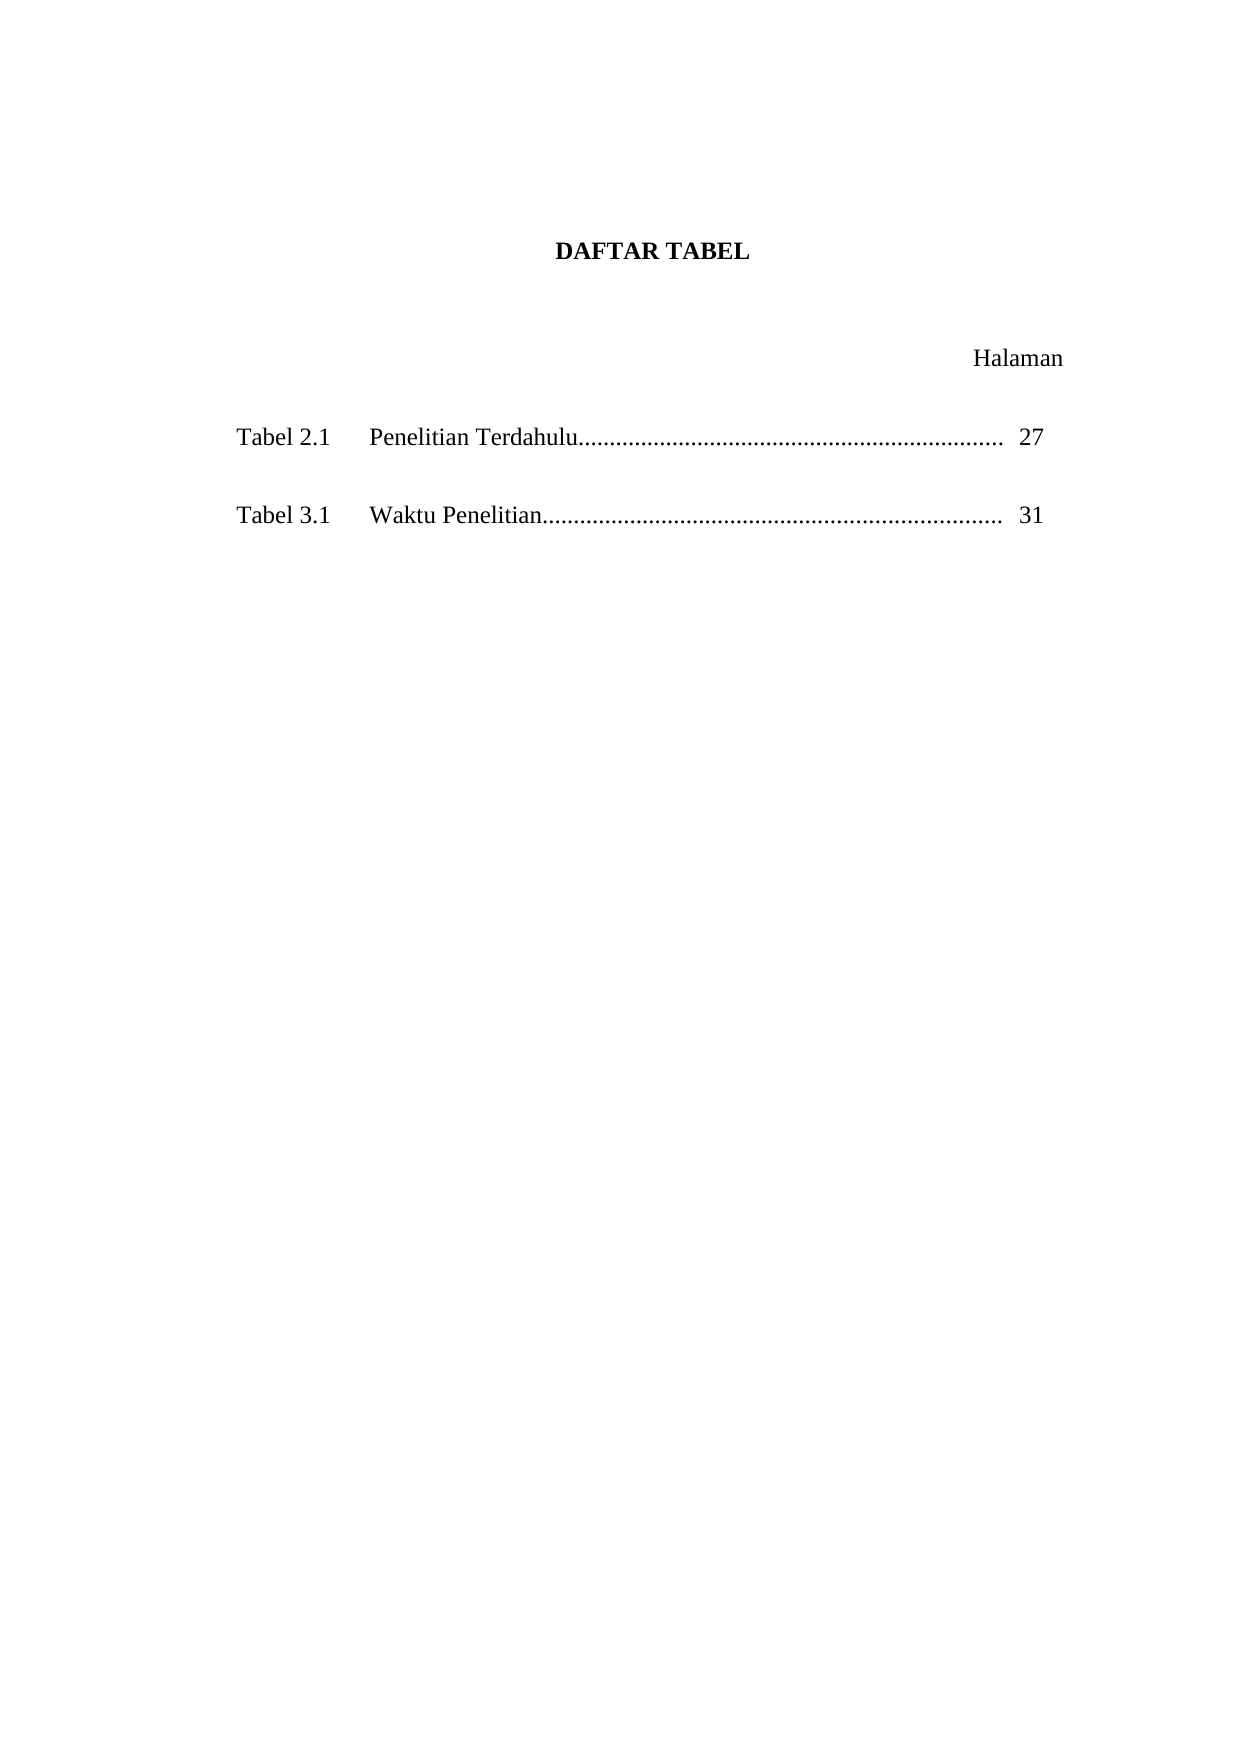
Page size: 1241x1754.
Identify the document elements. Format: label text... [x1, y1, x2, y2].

text DAFTAR TABEL [236, 236, 1063, 265]
text Tabel 3.1 Waktu Penelitian 31 [236, 500, 1063, 529]
text Tabel 2.1 Penelitian Terdahulu 27 [236, 422, 1063, 450]
text Halaman [236, 343, 1063, 372]
